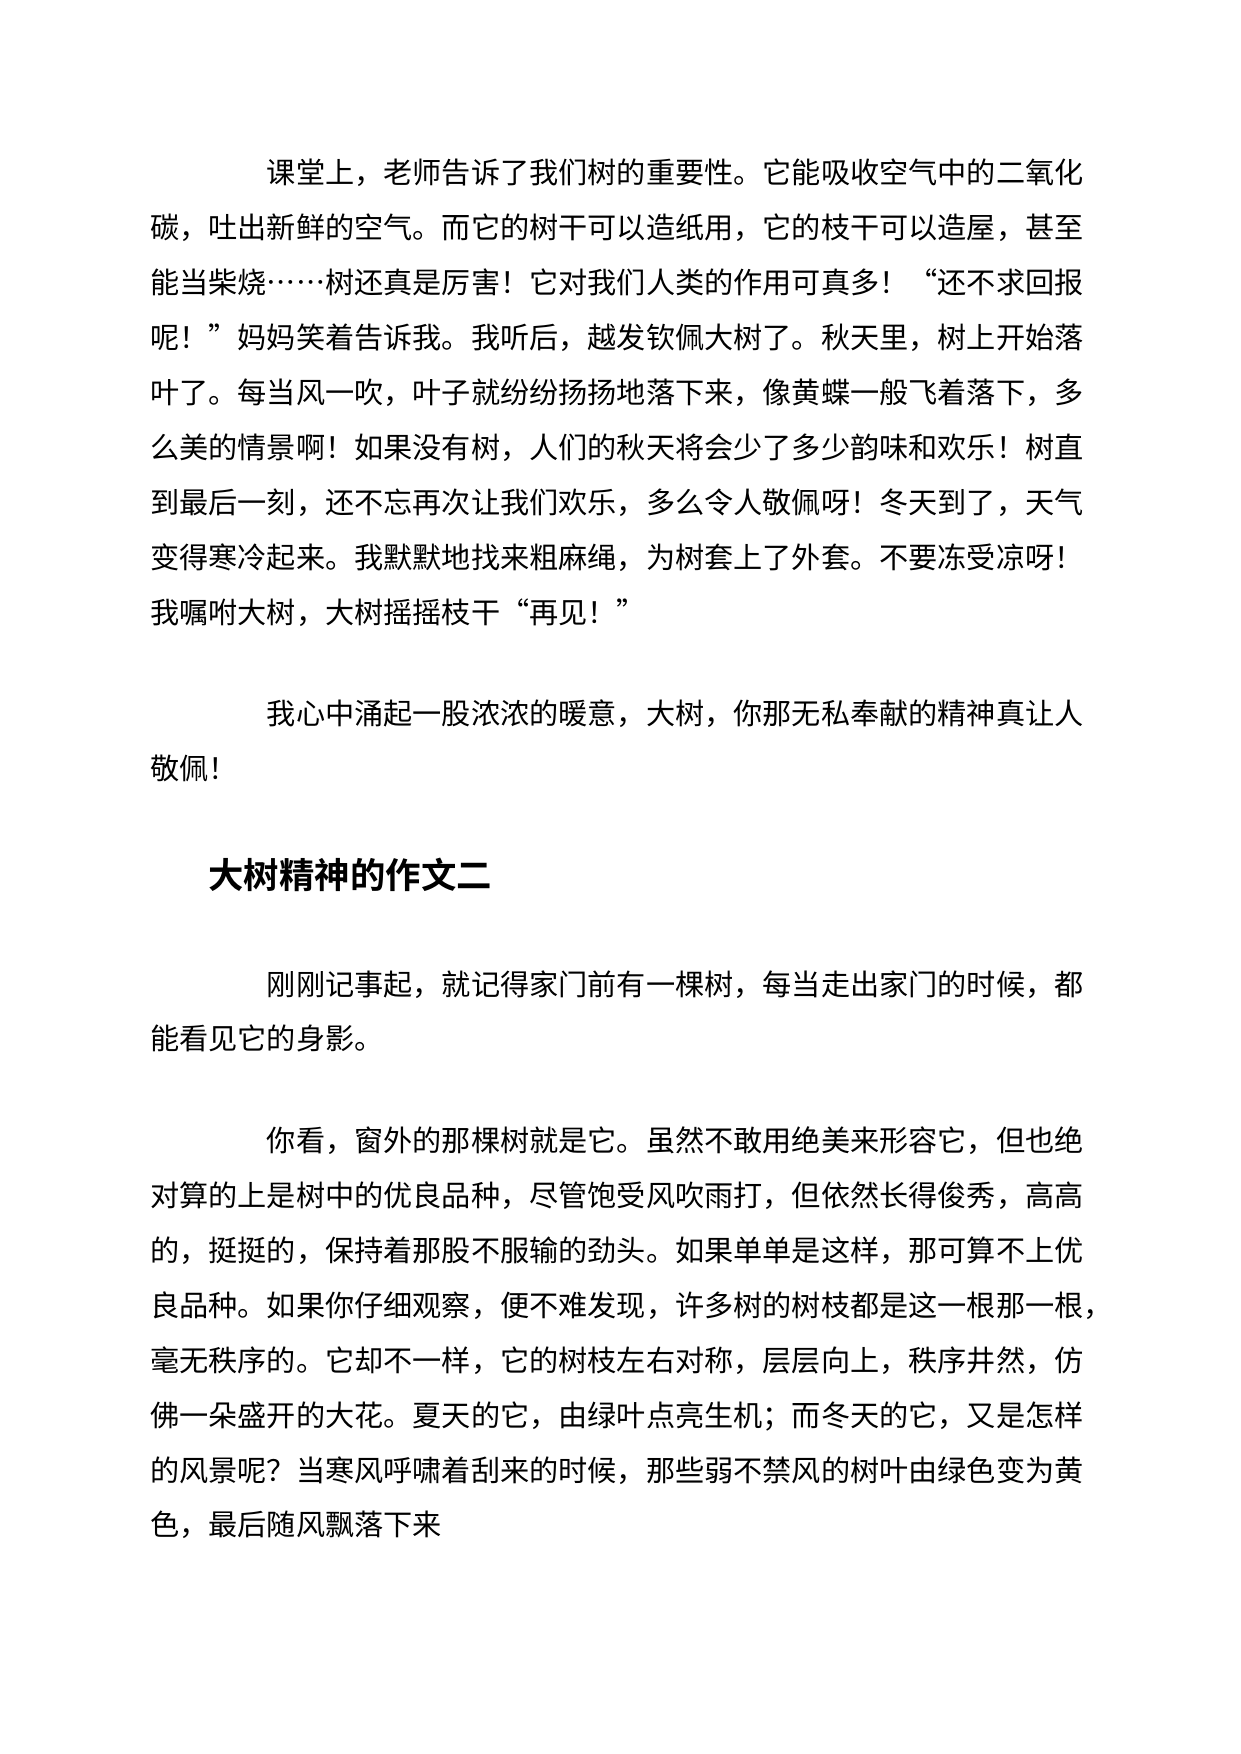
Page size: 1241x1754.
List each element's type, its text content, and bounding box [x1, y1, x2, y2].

text 你看，窗外的那棵树就是它。虽然不敢用绝美来形容它，但也绝对算的上是树中的优良品种，尽管饱受风吹雨打，但依然长得俊秀，高高的，挺挺的，保持着那股不服输的劲头。如果单单是这样，那可算不上优良品种。如果你仔细观察，便不难发现，许多树的树枝都是这一根那一根，毫无秩序的。它却不一样，它的树枝左右对称，层层向上，秩序井然，仿佛一朵盛开的大花。夏天的它，由绿叶点亮生机；而冬天的它，又是怎样的风景呢？当寒风呼啸着刮来的时候，那些弱不禁风的树叶由绿色变为黄色，最后随风飘落下来 [150, 1118, 1090, 1544]
text 刚刚记事起，就记得家门前有一棵树，每当走出家门的时候，都能看见它的身影。 [150, 961, 1090, 1058]
text 大树精神的作文二 [150, 848, 1090, 899]
text 课堂上，老师告诉了我们树的重要性。它能吸收空气中的二氧化碳，吐出新鲜的空气。而它的树干可以造纸用，它的枝干可以造屋，甚至能当柴烧……树还真是厉害！它对我们人类的作用可真多！“还不求回报呢！”妈妈笑着告诉我。我听后，越发钦佩大树了。秋天里，树上开始落叶了。每当风一吹，叶子就纷纷扬扬地落下来，像黄蝶一般飞着落下，多么美的情景啊！如果没有树，人们的秋天将会少了多少韵味和欢乐！树直到最后一刻，还不忘再次让我们欢乐，多么令人敬佩呀！冬天到了，天气变得寒冷起来。我默默地找来粗麻绳，为树套上了外套。不要冻受凉呀！我嘱咐大树，大树摇摇枝干“再见！” [150, 150, 1090, 631]
text 我心中涌起一股浓浓的暖意，大树，你那无私奉献的精神真让人敬佩！ [150, 691, 1090, 788]
